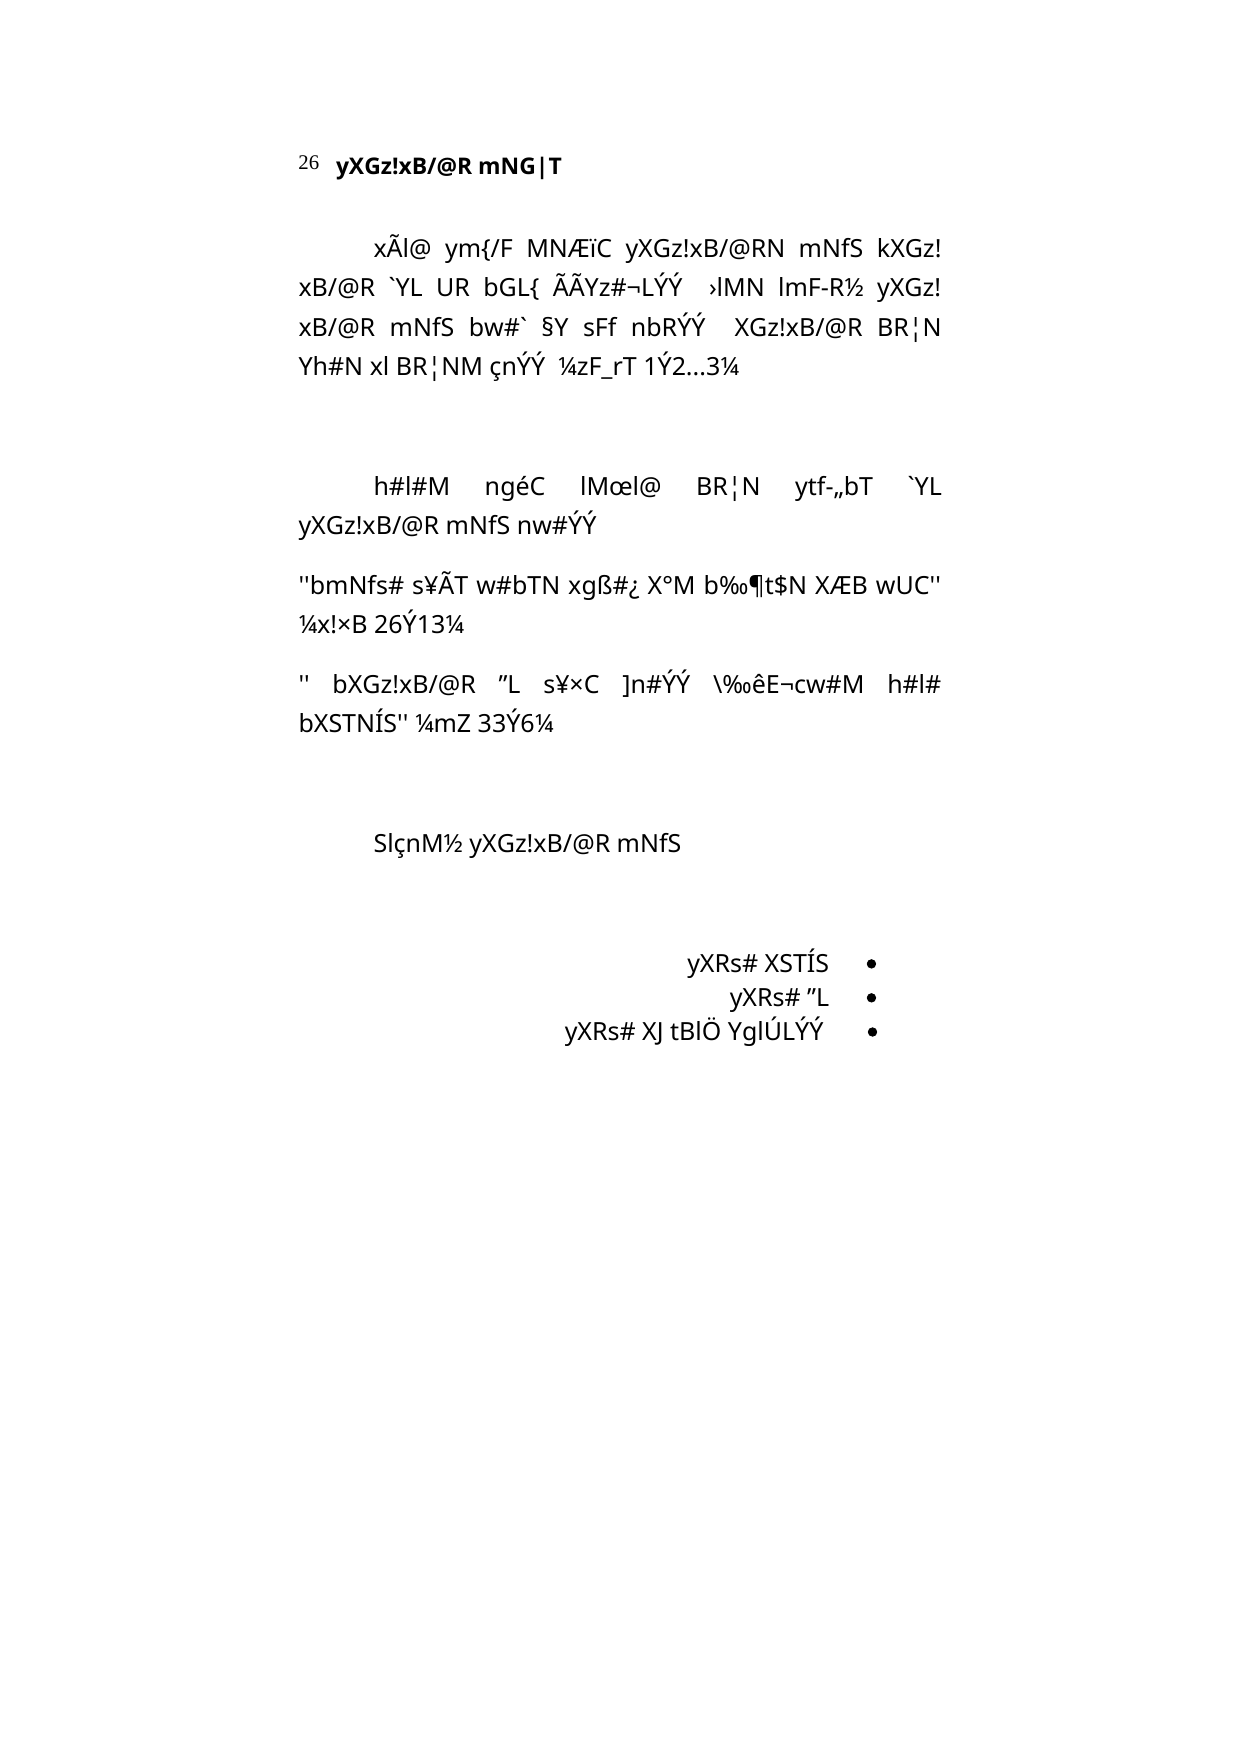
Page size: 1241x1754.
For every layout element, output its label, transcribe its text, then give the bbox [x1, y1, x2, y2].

list yXRs# ”L [298, 980, 867, 1014]
text SlçnM½ yXGz!xB/@R mNfS [298, 826, 942, 860]
text '' bXGz!xB/@R ”L s¥×C ]n#ÝÝ \‰êE¬cw#M h#l# bXSTNÍS'' ¼mZ 33Ý6¼ [298, 667, 942, 740]
list yXRs# XSTÍS [298, 946, 867, 980]
list yXRs# XJ tBlÖ YglÚLÝÝ [298, 1014, 868, 1048]
text ''bmNfs# s¥ÃT w#bTN xgß#¿ X°M b‰¶t$N XÆB wUC'' ¼x!×B 26Ý13¼ [298, 567, 942, 641]
text xÃl@ ym{/F MNÆïC yXGz!xB/@RN mNfS kXGz!xB/@R `YL UR bGL{ ÃÃYz#¬LÝÝ ›lMN lmF-R½ yXGz!xB/@R mNfS bw#` §Y sFf nbRÝÝ XGz!xB/@R BR¦N Yh#N xl BR¦NM çnÝÝ ¼zF_rT 1Ý2...3¼ [298, 231, 942, 382]
text h#l#M ngéC lMœl@ BR¦N ytf-„bT `YL yXGz!xB/@R mNfS nw#ÝÝ [298, 468, 942, 542]
